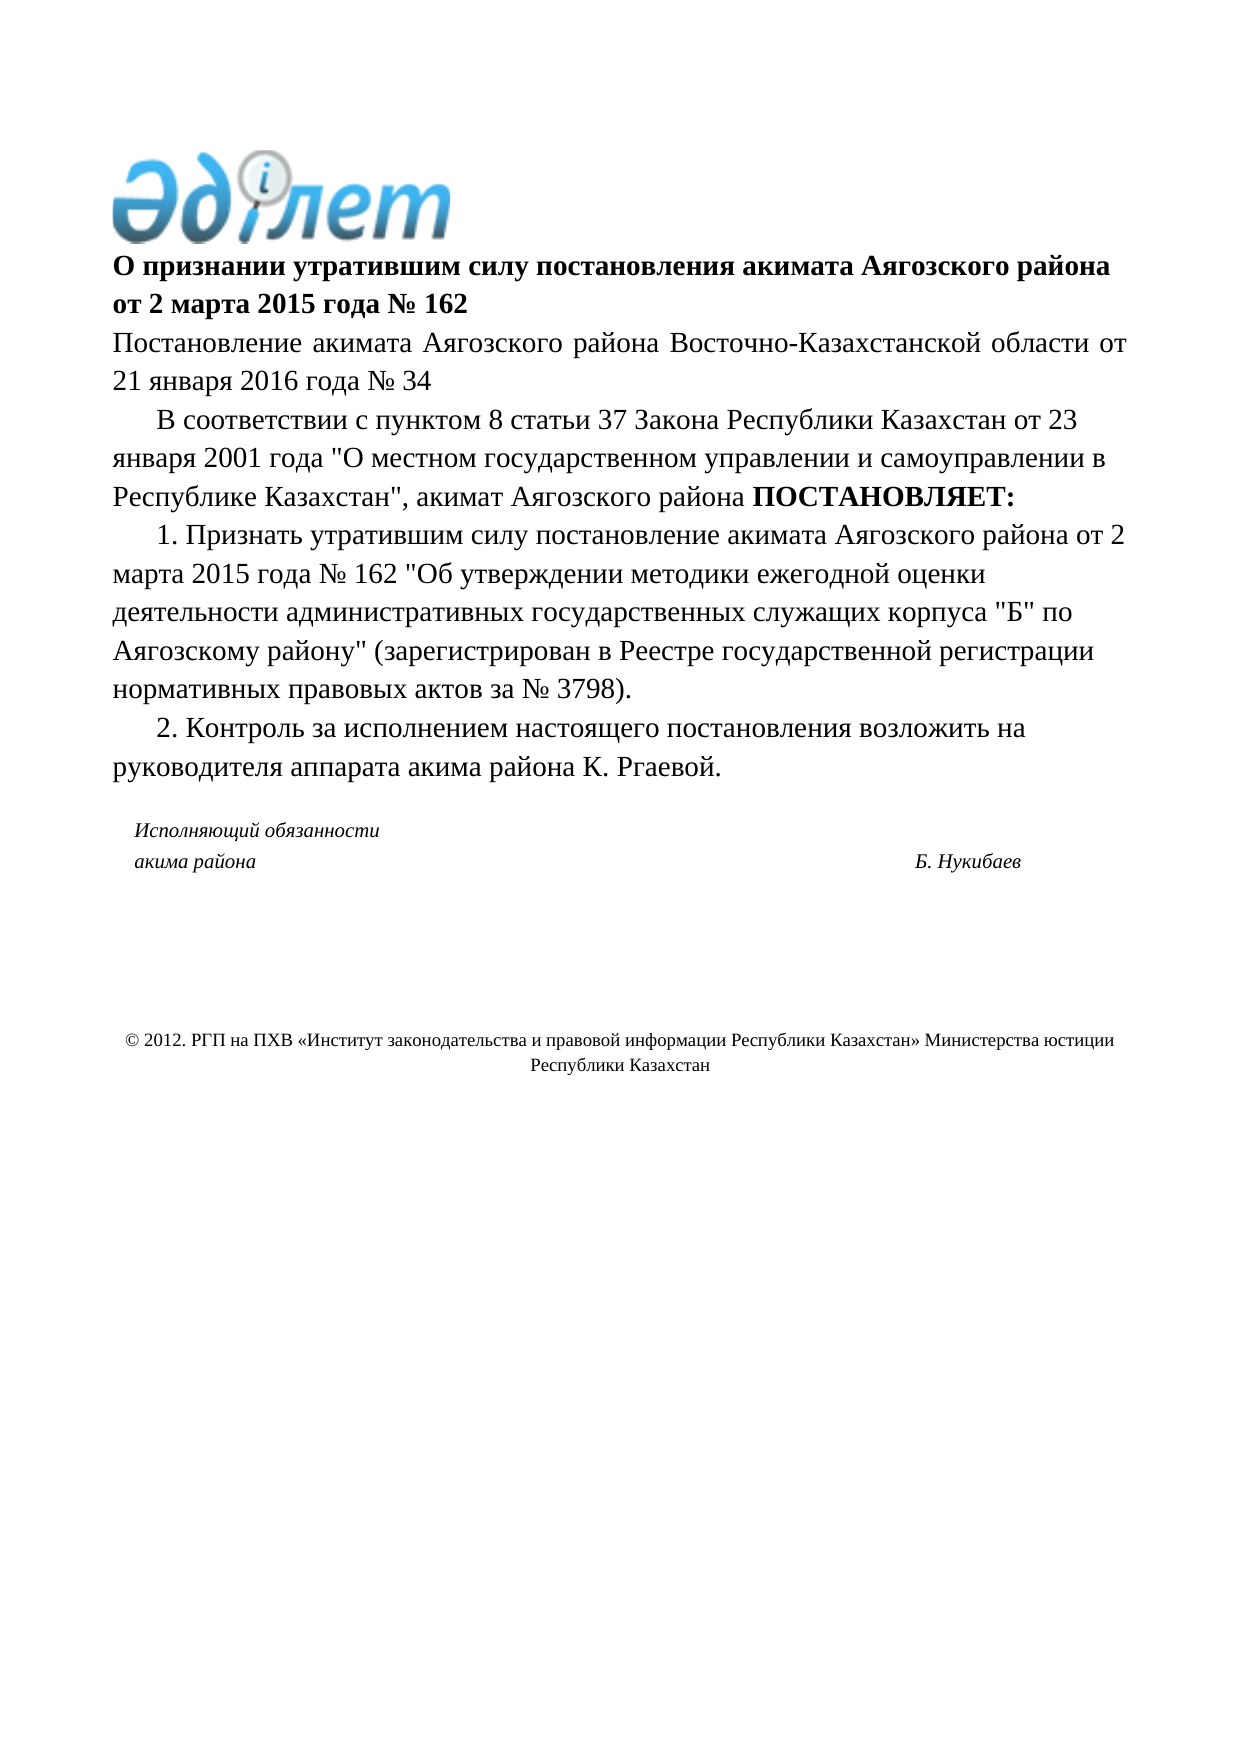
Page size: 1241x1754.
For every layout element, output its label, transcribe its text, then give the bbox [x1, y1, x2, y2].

table_header Исполняющий обязанности [101, 816, 1240, 847]
text © 2012. РГП на ПХВ «Институт законодательства и правовой информации Республики Казахстан» Министерства юстиции Республики Казахстан [112, 1029, 1128, 1076]
text Постановление акимата Аягозского района Восточно-Казахстанской области от 21 января 2016 года № 34 [112, 325, 1128, 397]
picture [112, 150, 451, 244]
table_cell Б. Нукибаев [913, 847, 1240, 878]
text В соответствии с пунктом 8 статьи 37 Закона Республики Казахстан от 23 января 2001 года "О местном государственном управлении и самоуправлении в Республике Казахстан", акимат Аягозского района ПОСТАНОВЛЯЕТ: 1. Признать утратившим силу постановление акимата Аягозского района от 2 марта 2015 года № 162 "Об утверждении методики ежегодной оценки деятельности административных государственных служащих корпуса "Б" по Аягозскому району" (зарегистрирован в Реестре государственной регистрации нормативных правовых актов за № 3798). 2. Контроль за исполнением настоящего постановления возложить на руководителя аппарата акима района К. Ргаевой. [112, 402, 1128, 812]
text О признании утратившим силу постановления акимата Аягозского района от 2 марта 2015 года № 162 [112, 248, 1128, 320]
table_cell акима района [101, 847, 913, 878]
